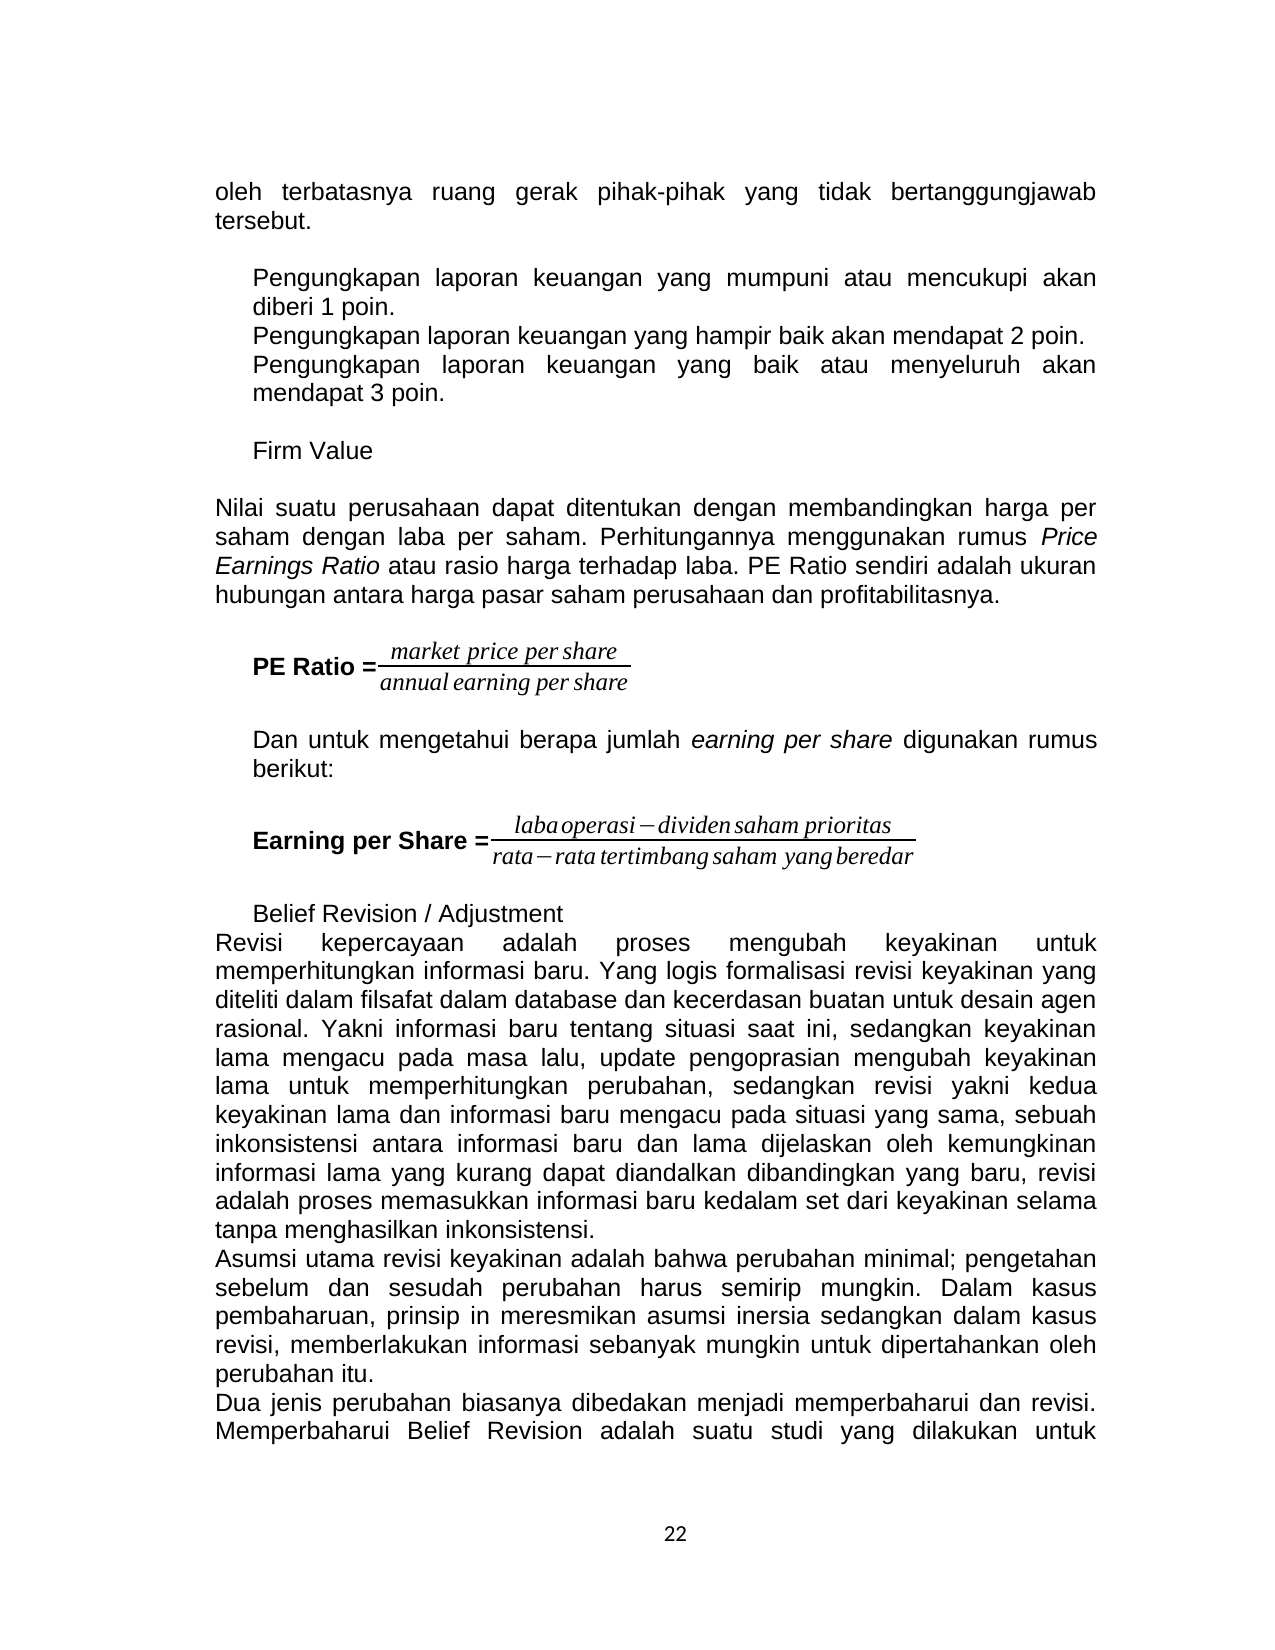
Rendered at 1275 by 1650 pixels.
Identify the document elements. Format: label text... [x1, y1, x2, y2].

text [215, 177, 1098, 235]
text Pengungkapan laporan keuangan yang hampir baik akan mendapat 2 poin. [252, 321, 1098, 350]
text Asumsi utama revisi keyakinan adalah bahwa perubahan minimal; pengetahan sebelum dan sesudah perubahan harus semirip mungkin. Dalam kasus pembaharuan, prinsip in meresmikan asumsi inersia sedangkan dalam kasus revisi, memberlakukan informasi sebanyak mungkin untuk dipertahankan oleh perubahan itu. [215, 1244, 1098, 1388]
text Earning per Share = [252, 811, 1098, 870]
text Belief Revision / Adjustment [252, 899, 1098, 928]
text Dan untuk mengetahui berapa jumlah earning per share digunakan rumus berikut: [252, 725, 1098, 782]
text PE Ratio = [252, 637, 1098, 696]
text Nilai suatu perusahaan dapat ditentukan dengan membandingkan harga per saham dengan laba per saham. Perhitungannya menggunakan rumus Price Earnings Ratio atau rasio harga terhadap laba. PE Ratio sendiri adalah ukuran hubungan antara harga pasar saham perusahaan dan profitabilitasnya. [215, 493, 1098, 608]
text Pengungkapan laporan keuangan yang mumpuni atau mencukupi akan diberi 1 poin. [252, 263, 1098, 321]
text Pengungkapan laporan keuangan yang baik atau menyeluruh akan mendapat 3 poin. [252, 350, 1098, 407]
text Revisi kepercayaan adalah proses mengubah keyakinan untuk memperhitungkan informasi baru. Yang logis formalisasi revisi keyakinan yang diteliti dalam filsafat dalam database dan kecerdasan buatan untuk desain agen rasional. Yakni informasi baru tentang situasi saat ini, sedangkan keyakinan lama mengacu pada masa lalu, update pengoprasian mengubah keyakinan lama untuk memperhitungkan perubahan, sedangkan revisi yakni kedua keyakinan lama dan informasi baru mengacu pada situasi yang sama, sebuah inkonsistensi antara informasi baru dan lama dijelaskan oleh kemungkinan informasi lama yang kurang dapat diandalkan dibandingkan yang baru, revisi adalah proses memasukkan informasi baru kedalam set dari keyakinan selama tanpa menghasilkan inkonsistensi. [215, 928, 1098, 1244]
text Firm Value [252, 436, 1098, 465]
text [215, 1388, 1098, 1445]
